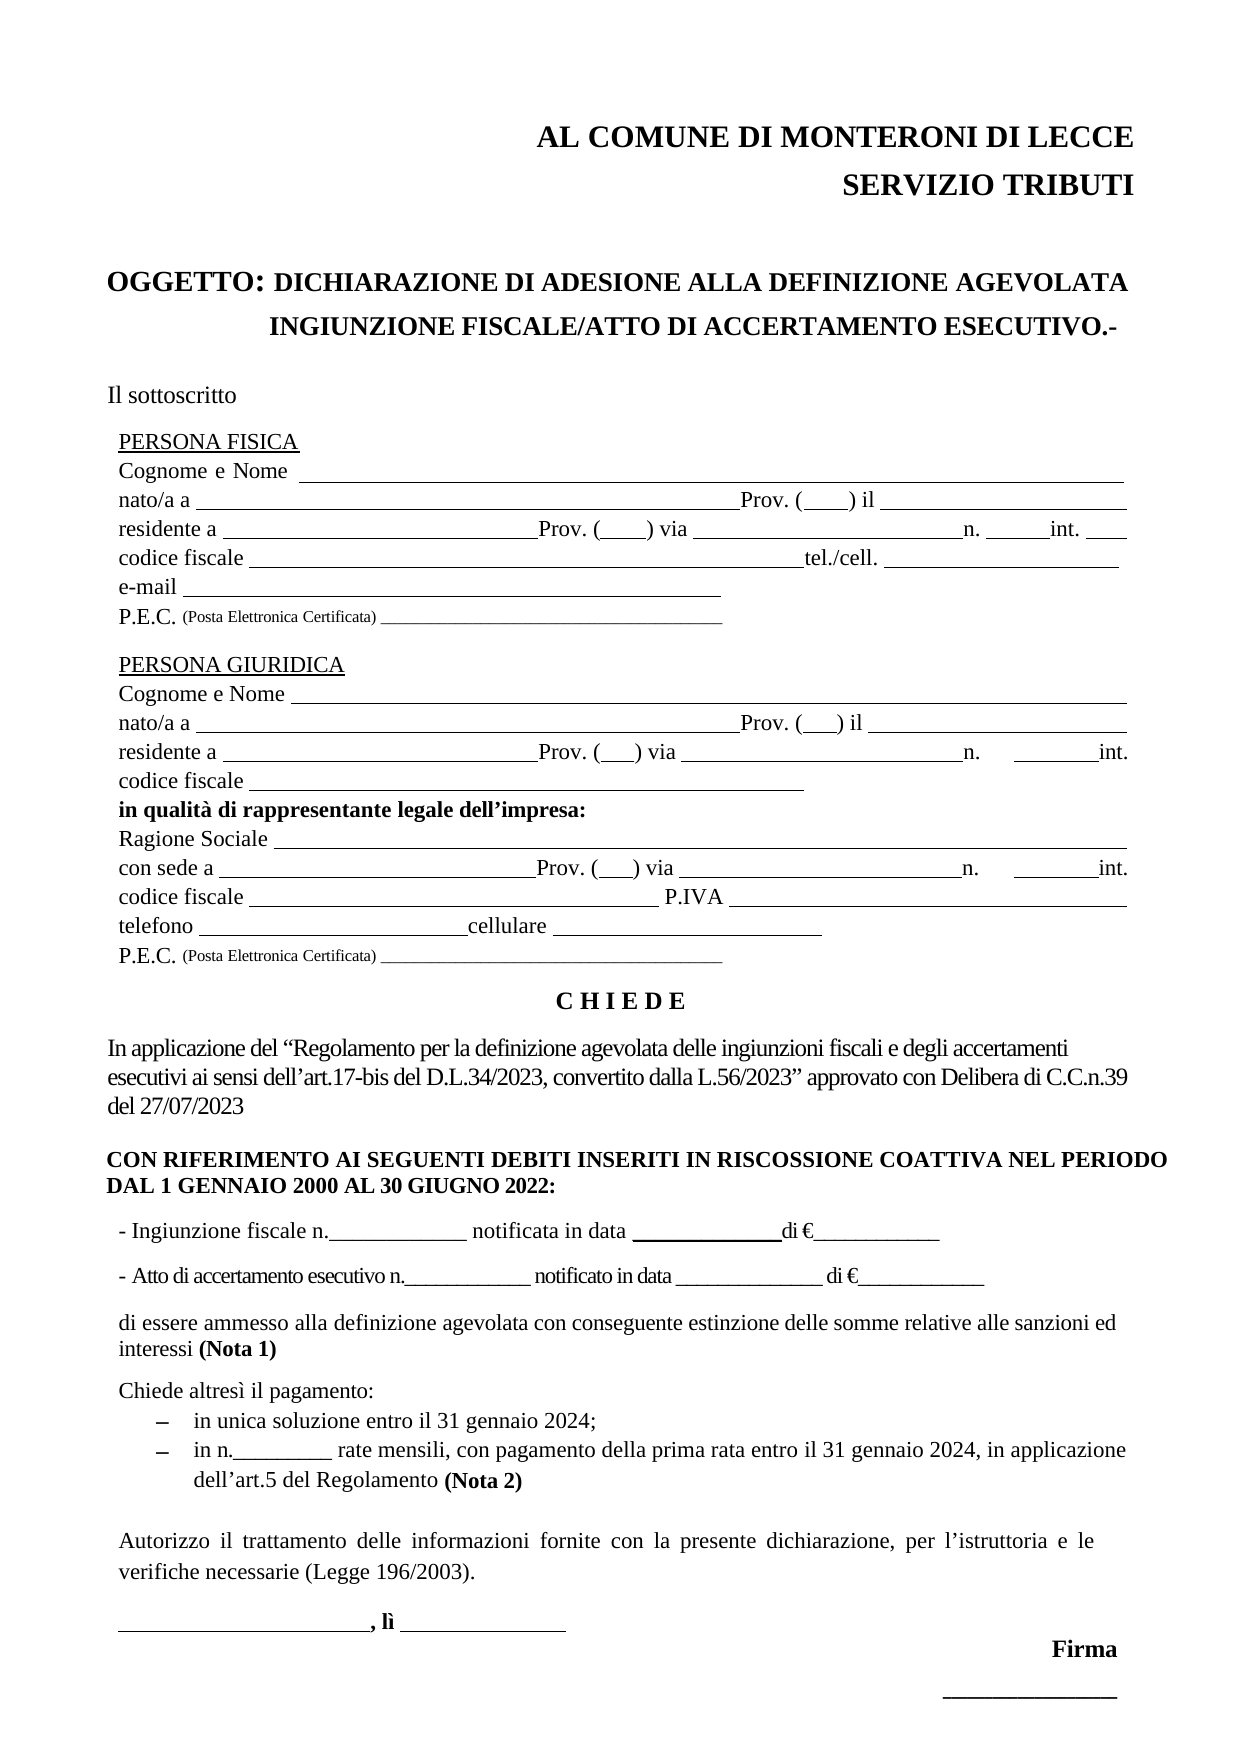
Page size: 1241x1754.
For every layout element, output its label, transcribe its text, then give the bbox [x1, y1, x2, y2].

title SERVIZIO TRIBUTI [106, 166, 1134, 202]
text AL COMUNE DI MONTERONI DI LECCE [107, 118, 1134, 154]
subtitle In applicazione del “Regolamento per la definizione agevolata delle ingiunzioni fiscali e degli accertamenti esecutivi ai sensi dell’art.17-bis del D.L.34/2023, convertito dalla L.56/2023” approvato con Delibera di C.C.n.39 del 27/07/2023 [107, 1033, 1134, 1120]
subtitle CON RIFERIMENTO AI SEGUENTI DEBITI INSERITI IN RISCOSSIONE COATTIVA NEL PERIODO DAL 1 GENNAIO 2000 AL 30 GIUGNO 2022: [106, 1146, 1186, 1199]
list Ingiunzione fiscale n.____________ notificata in data _____________di €____________ [118, 1217, 1186, 1244]
text Cognome e Nome [118, 457, 1186, 483]
title INGIUNZIONE FISCALE/ATTO DI ACCERTAMENTO ESECUTIVO.- [106, 310, 1134, 341]
list in n._________ rate mensili, con pagamento della prima rata entro il 31 gennaio 2024, in applicazione dell’art.5 del Regolamento (Nota 2) [156, 1436, 1186, 1494]
subtitle Firma [106, 1634, 1117, 1663]
text , lì [118, 1608, 1186, 1634]
subtitle in qualità di rappresentante legale dell’impresa: [118, 796, 1186, 823]
list in unica soluzione entro il 31 gennaio 2024; [156, 1406, 1186, 1436]
text PERSONA FISICA [118, 428, 1186, 454]
text Cognome e Nome nato/a a Prov. ( ) il residente a Prov. ( ) via n. int. codice fiscale [118, 680, 1128, 793]
text di essere ammesso alla definizione agevolata con conseguente estinzione delle somme relative alle sanzioni ed interessi (Nota 1) [118, 1309, 1186, 1361]
text P.E.C. (Posta Elettronica Certificata) _________________________________________ [118, 941, 1186, 967]
subtitle C H I E D E [107, 986, 1134, 1014]
list Atto di accertamento esecutivo n.____________ notificato in data ______________ di €____________ [118, 1262, 1186, 1289]
text Il sottoscritto [107, 380, 1134, 409]
text Ragione Sociale con sede a Prov. ( ) via n. int. codice fiscale P.IVA telefono cellulare [118, 825, 1128, 938]
text nato/a a Prov. ( ) il residente a Prov. ( ) via n. int. codice fiscale tel./cell. e-mail [118, 486, 1128, 599]
title OGGETTO: DICHIARAZIONE DI ADESIONE ALLA DEFINIZIONE AGEVOLATA [106, 260, 1134, 298]
text _____________________ [106, 1676, 1117, 1703]
text PERSONA GIURIDICA [118, 652, 1186, 678]
text Autorizzo il trattamento delle informazioni fornite con la presente dichiarazione, per l’istruttoria e le verifiche necessarie (Legge 196/2003). [118, 1527, 1128, 1584]
text Chiede altresì il pagamento: [118, 1377, 1186, 1403]
text P.E.C. (Posta Elettronica Certificata) _________________________________________ [118, 602, 1186, 628]
